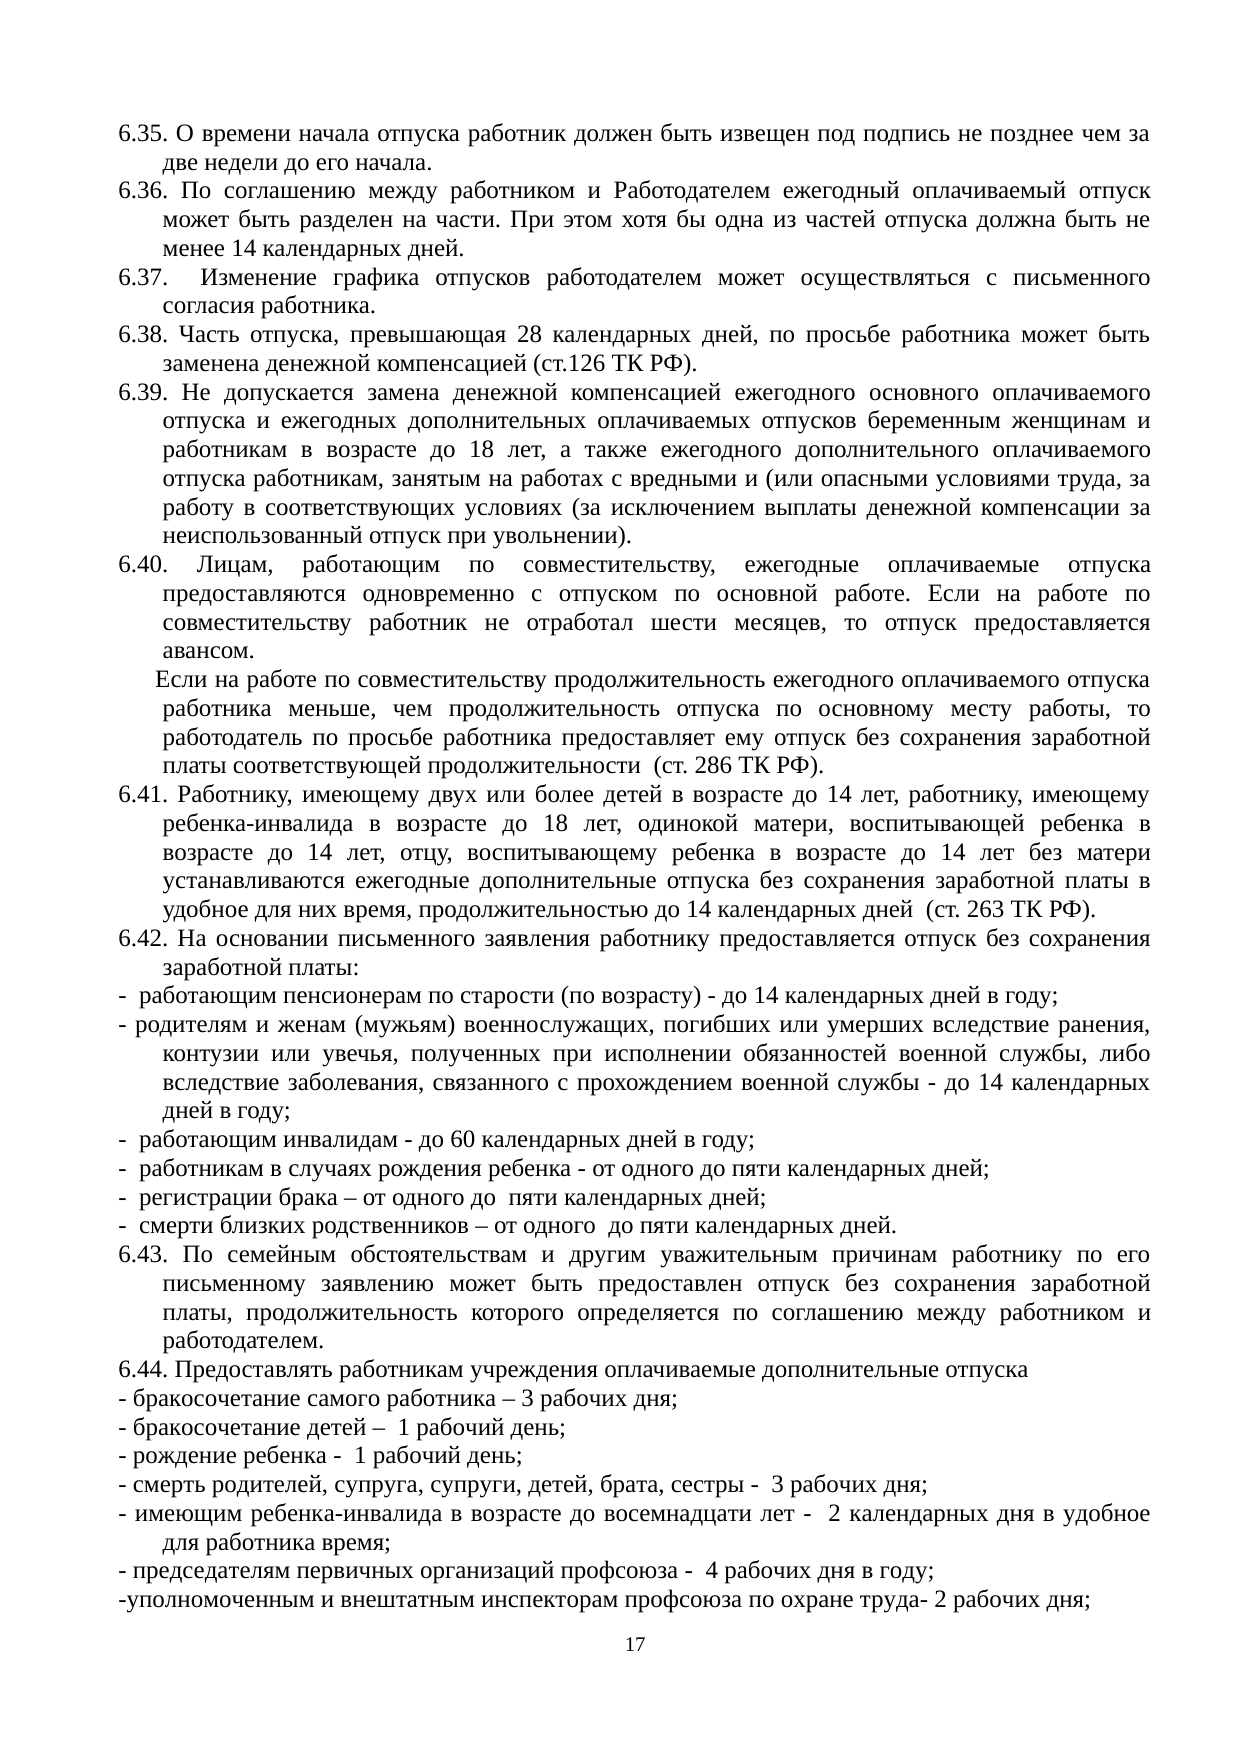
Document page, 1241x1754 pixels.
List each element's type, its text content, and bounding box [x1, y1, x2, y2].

text - родителям и женам (мужьям) военнослужащих, погибших или умерших вследствие ранения, контузии или увечья, полученных при исполнении обязанностей военной службы, либо вследствие заболевания, связанного с прохождением военной службы - до 14 календарных дней в году; [118, 1009, 1152, 1124]
list - председателям первичных организаций профсоюза - 4 рабочих дня в году; [118, 1556, 1152, 1584]
text - работникам в случаях рождения ребенка - от одного до пяти календарных дней; [118, 1153, 1152, 1182]
text - работающим инвалидам - до 60 календарных дней в году; [118, 1124, 1152, 1153]
text 6.35. О времени начала отпуска работник должен быть извещен под подпись не позднее чем за две недели до его начала. [118, 118, 1152, 176]
text 6.44. Предоставлять работникам учреждения оплачиваемые дополнительные отпуска [118, 1354, 1152, 1383]
text - работающим пенсионерам по старости (по возрасту) - до 14 календарных дней в году; [118, 981, 1152, 1009]
text - смерти близких родственников – от одного до пяти календарных дней. [118, 1211, 1152, 1239]
list - бракосочетание самого работника – 3 рабочих дня; [118, 1383, 1152, 1412]
text 6.36. По соглашению между работником и Работодателем ежегодный оплачиваемый отпуск может быть разделен на части. При этом хотя бы одна из частей отпуска должна быть не менее 14 календарных дней. [118, 176, 1152, 262]
text Если на работе по совместительству продолжительность ежегодного оплачиваемого отпуска работника меньше, чем продолжительность отпуска по основному месту работы, то работодатель по просьбе работника предоставляет ему отпуск без сохранения заработной платы соответствующей продолжительности (ст. 286 ТК РФ). [118, 664, 1152, 779]
text 6.41. Работнику, имеющему двух или более детей в возрасте до 14 лет, работнику, имеющему ребенка-инвалида в возрасте до 18 лет, одинокой матери, воспитывающей ребенка в возрасте до 14 лет, отцу, воспитывающему ребенка в возрасте до 14 лет без матери устанавливаются ежегодные дополнительные отпуска без сохранения заработной платы в удобное для них время, продолжительностью до 14 календарных дней (ст. 263 ТК РФ). [118, 779, 1152, 923]
list - имеющим ребенка-инвалида в возрасте до восемнадцати лет - 2 календарных дня в удобное для работника время; [118, 1498, 1152, 1556]
text 6.37. Изменение графика отпусков работодателем может осуществляться с письменного согласия работника. [118, 262, 1152, 319]
text 6.40. Лицам, работающим по совместительству, ежегодные оплачиваемые отпуска предоставляются одновременно с отпуском по основной работе. Если на работе по совместительству работник не отработал шести месяцев, то отпуск предоставляется авансом. [118, 549, 1152, 664]
list - рождение ребенка - 1 рабочий день; [118, 1441, 1152, 1469]
text 6.39. Не допускается замена денежной компенсацией ежегодного основного оплачиваемого отпуска и ежегодных дополнительных оплачиваемых отпусков беременным женщинам и работникам в возрасте до 18 лет, а также ежегодного дополнительного оплачиваемого отпуска работникам, занятым на работах с вредными и (или опасными условиями труда, за работу в соответствующих условиях (за исключением выплаты денежной компенсации за неиспользованный отпуск при увольнении). [118, 377, 1152, 549]
list - смерть родителей, супруга, супруги, детей, брата, сестры - 3 рабочих дня; [118, 1469, 1152, 1498]
text 6.38. Часть отпуска, превышающая 28 календарных дней, по просьбе работника может быть заменена денежной компенсацией (ст.126 ТК РФ). [118, 319, 1152, 377]
text 6.42. На основании письменного заявления работнику предоставляется отпуск без сохранения заработной платы: [118, 923, 1152, 981]
list - бракосочетание детей – 1 рабочий день; [118, 1412, 1152, 1441]
text 6.43. По семейным обстоятельствам и другим уважительным причинам работнику по его письменному заявлению может быть предоставлен отпуск без сохранения заработной платы, продолжительность которого определяется по соглашению между работником и работодателем. [118, 1239, 1152, 1354]
text - регистрации брака – от одного до пяти календарных дней; [118, 1182, 1152, 1211]
list -уполномоченным и внештатным инспекторам профсоюза по охране труда- 2 рабочих дня; [118, 1584, 1152, 1613]
